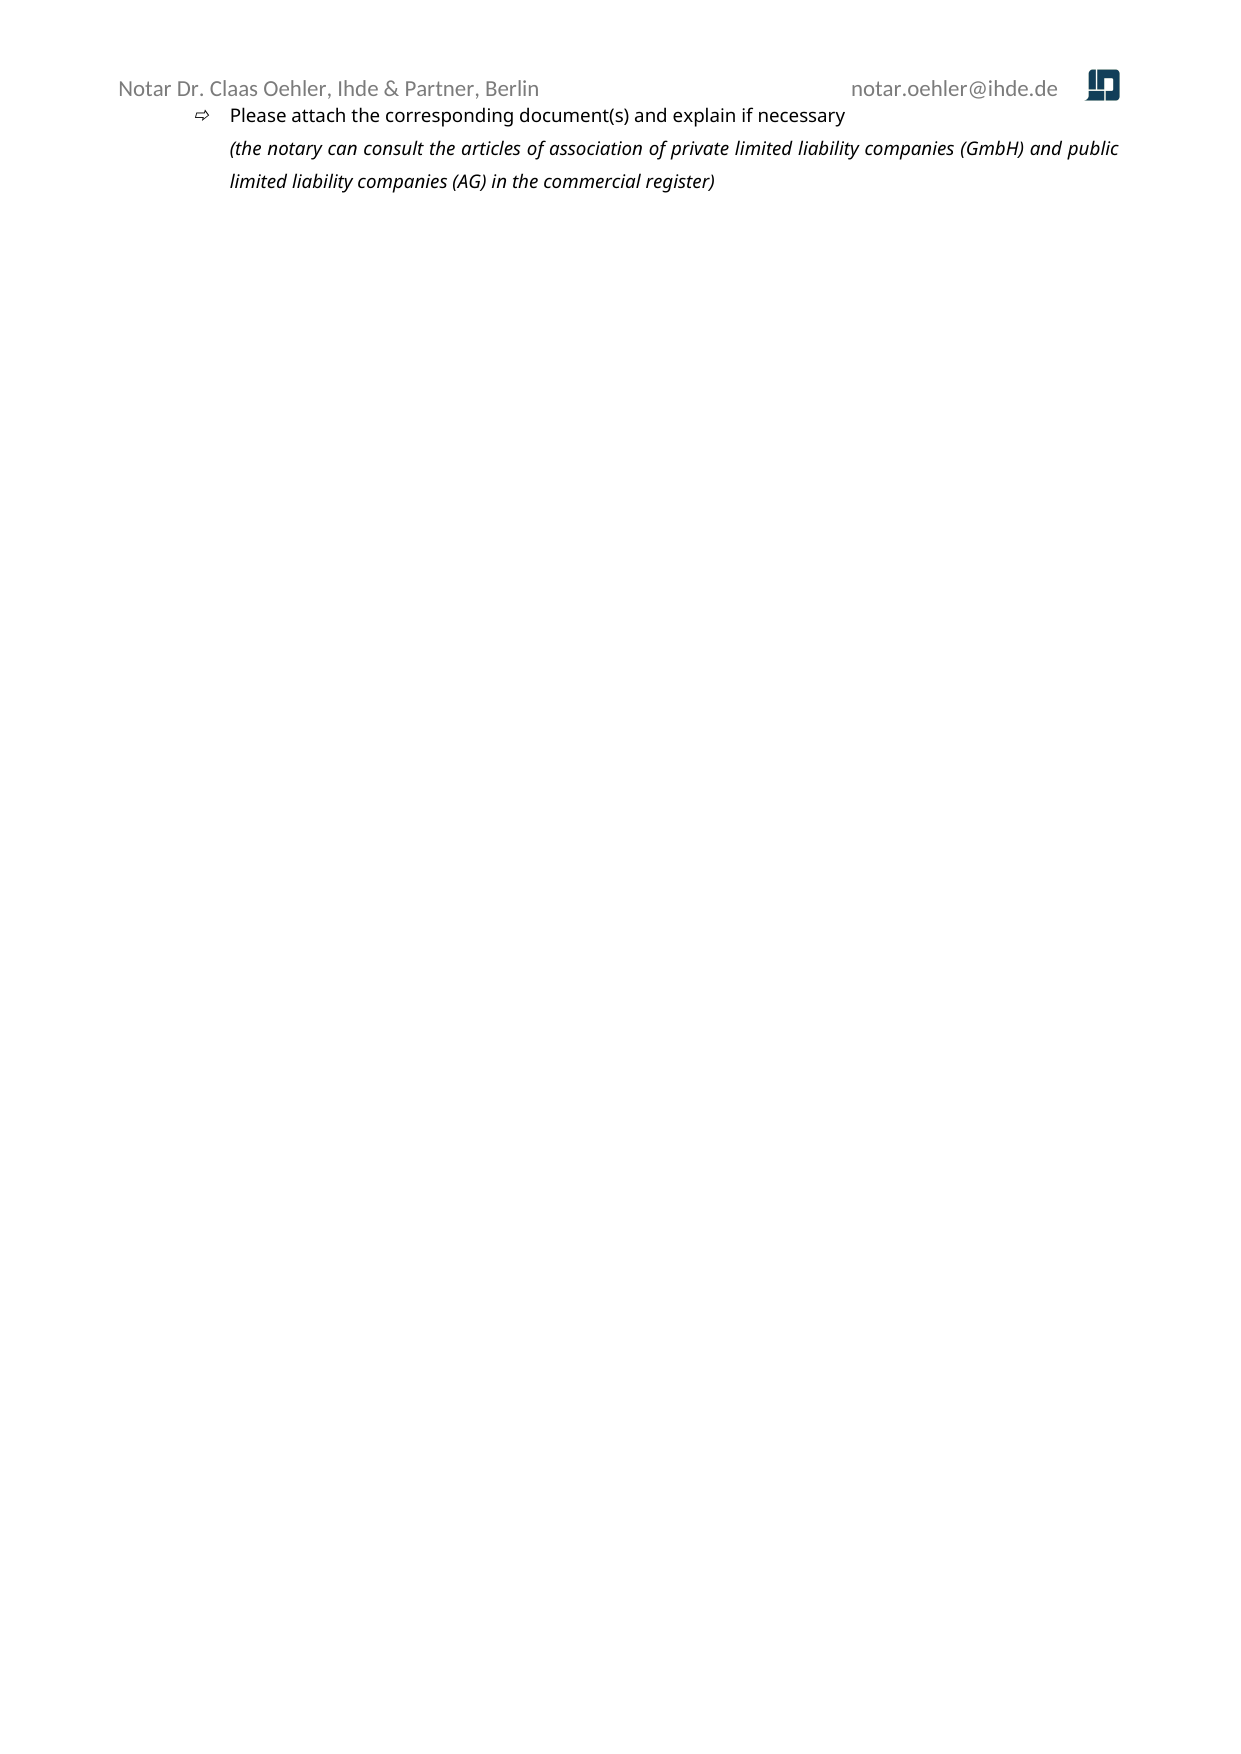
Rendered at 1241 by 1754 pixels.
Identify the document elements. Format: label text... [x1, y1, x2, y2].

picture [1083, 65, 1123, 105]
list Please attach the corresponding document(s) and explain if necessary [192, 102, 1122, 127]
list (the notary can consult the articles of association of private limited liability companies (GmbH) and public limited liability companies (AG) in the commercial register) [229, 135, 1122, 194]
